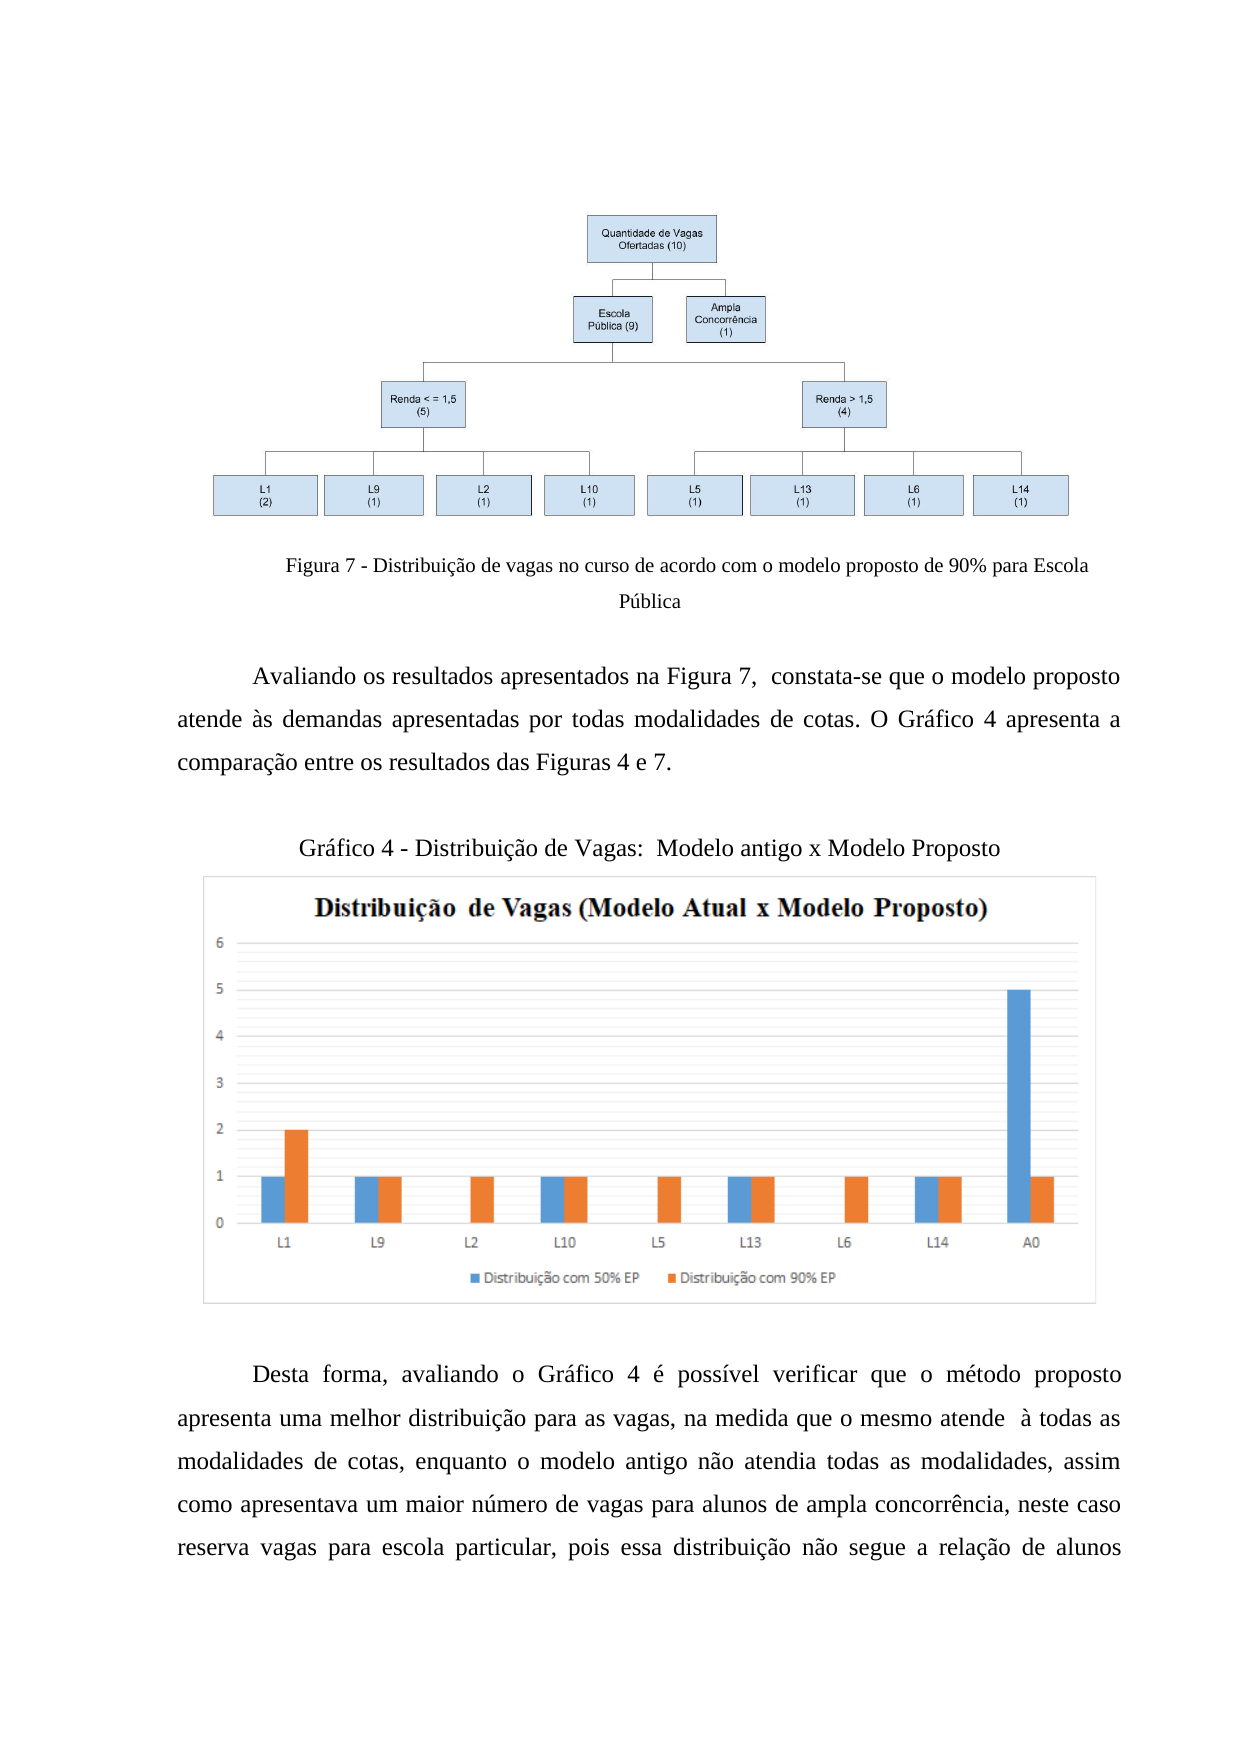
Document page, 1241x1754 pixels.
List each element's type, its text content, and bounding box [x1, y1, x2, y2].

picture [203, 876, 1097, 1304]
text Figura 7 - Distribuição de vagas no curso de acordo com o modelo proposto de 90% para Escola Pública [177, 553, 1122, 613]
text Gráfico 4 - Distribuição de Vagas: Modelo antigo x Modelo Proposto [177, 833, 1122, 862]
picture [207, 177, 1092, 540]
text Avaliando os resultados apresentados na Figura 7, constata-se que o modelo proposto atende às demandas apresentadas por todas modalidades de cotas. O Gráfico 4 apresenta a comparação entre os resultados das Figuras 4 e 7. [177, 661, 1122, 776]
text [177, 1359, 1122, 1561]
